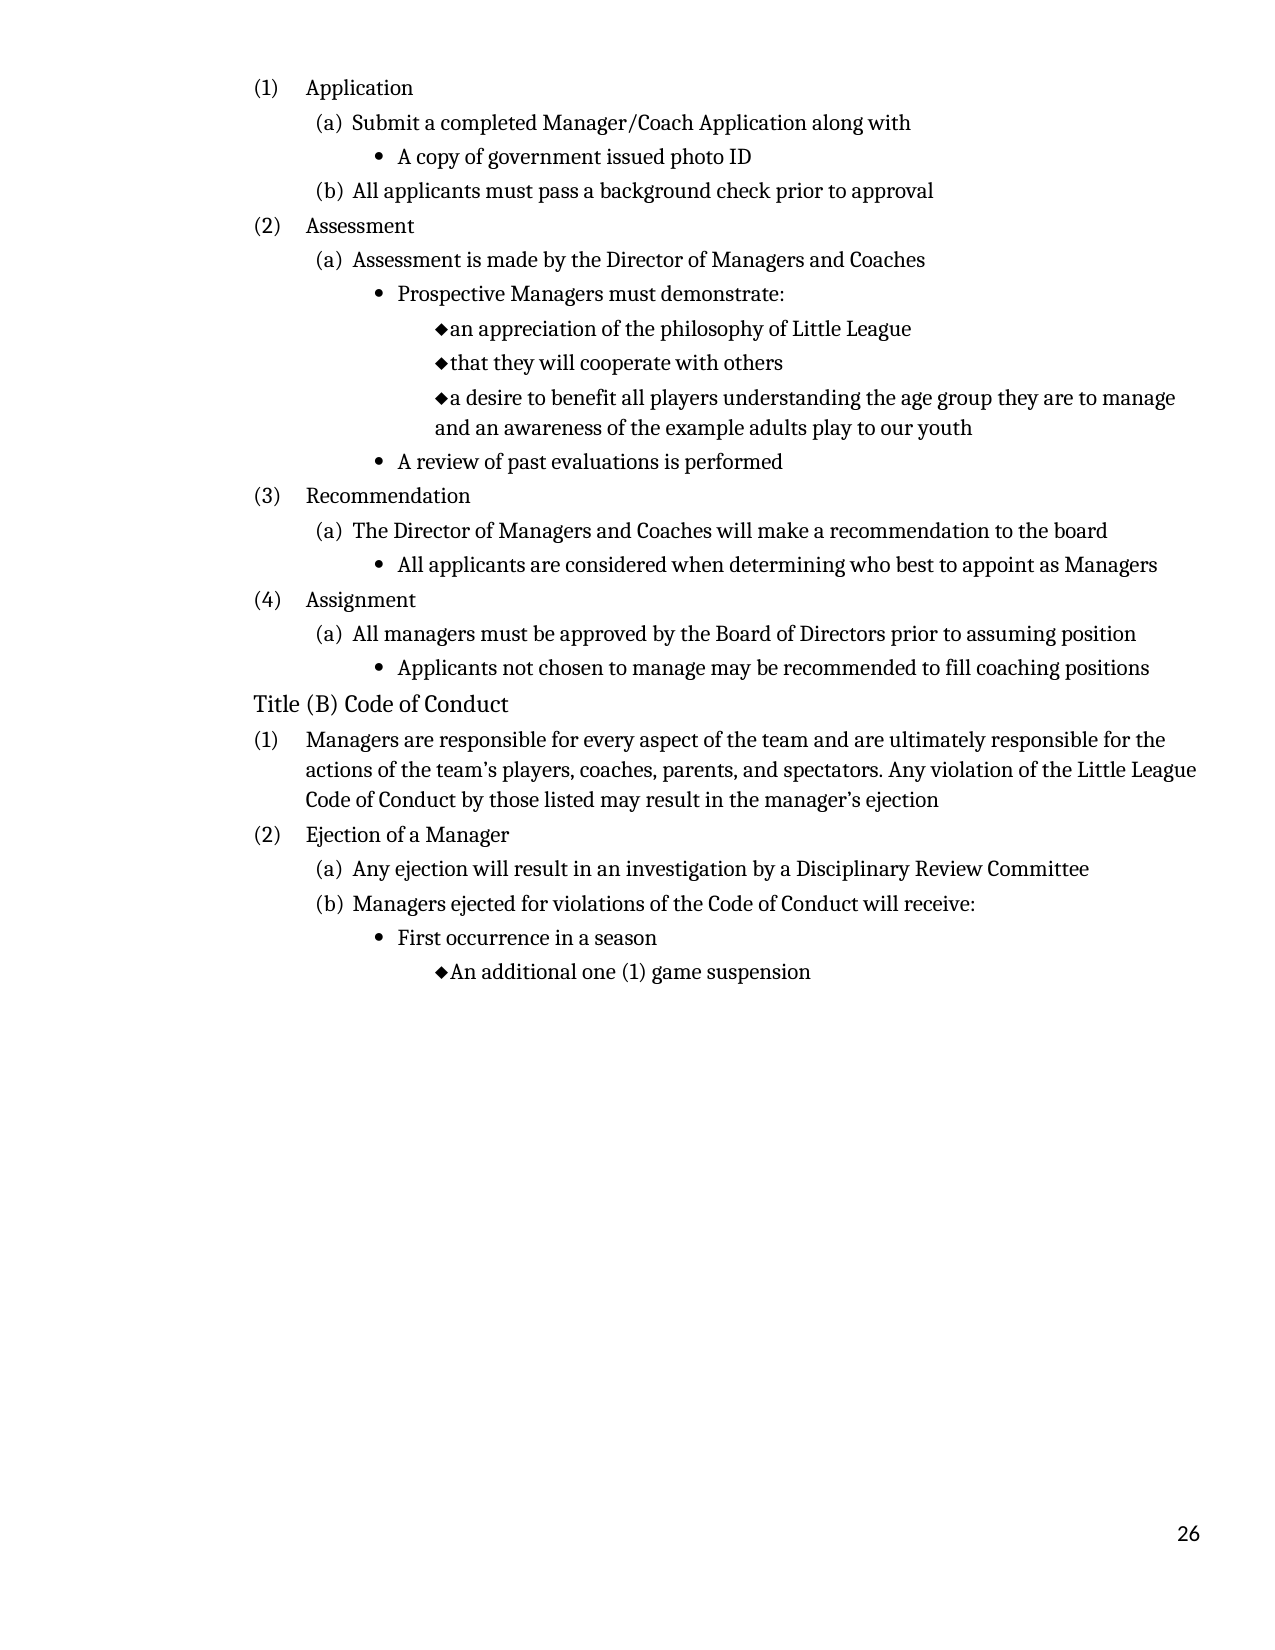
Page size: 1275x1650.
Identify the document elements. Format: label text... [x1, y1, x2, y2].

subtitle Ejection of a Manager [253, 822, 1200, 848]
subtitle All applicants are considered when determining who best to appoint as Managers [375, 552, 1200, 578]
subtitle Any ejection will result in an investigation by a Disciplinary Review Committee [315, 856, 1200, 882]
subtitle Assessment is made by the Director of Managers and Coaches [315, 247, 1200, 273]
subtitle First occurrence in a season [375, 925, 1200, 951]
subtitle Assignment [253, 586, 1200, 613]
subtitle A copy of government issued photo ID [375, 144, 1200, 170]
subtitle Submit a completed Manager/Coach Application along with [315, 109, 1200, 136]
subtitle Application [253, 75, 1200, 101]
subtitle A review of past evaluations is performed [375, 449, 1200, 475]
subtitle Managers are responsible for every aspect of the team and are ultimately responsible for the actions of the team’s players, coaches, parents, and spectators. Any violation of the Little League Code of Conduct by those listed may result in the manager’s ejection [253, 727, 1200, 813]
subtitle Managers ejected for violations of the Code of Conduct will receive: [315, 890, 1200, 917]
subtitle Prospective Managers must demonstrate: [375, 281, 1200, 308]
subtitle An additional one (1) game suspension [435, 959, 1200, 985]
subtitle a desire to benefit all players understanding the age group they are to manage and an awareness of the example adults play to our youth [435, 384, 1200, 441]
subtitle Code of Conduct [253, 689, 1200, 718]
subtitle All managers must be approved by the Board of Directors prior to assuming position [315, 621, 1200, 647]
subtitle All applicants must pass a background check prior to approval [315, 178, 1200, 204]
subtitle Assessment [253, 212, 1200, 239]
subtitle The Director of Managers and Coaches will make a recommendation to the board [315, 518, 1200, 544]
subtitle that they will cooperate with others [435, 350, 1200, 376]
subtitle an appreciation of the philosophy of Little League [435, 316, 1200, 342]
subtitle Applicants not chosen to manage may be recommended to fill coaching positions [375, 655, 1200, 682]
subtitle Recommendation [253, 483, 1200, 510]
